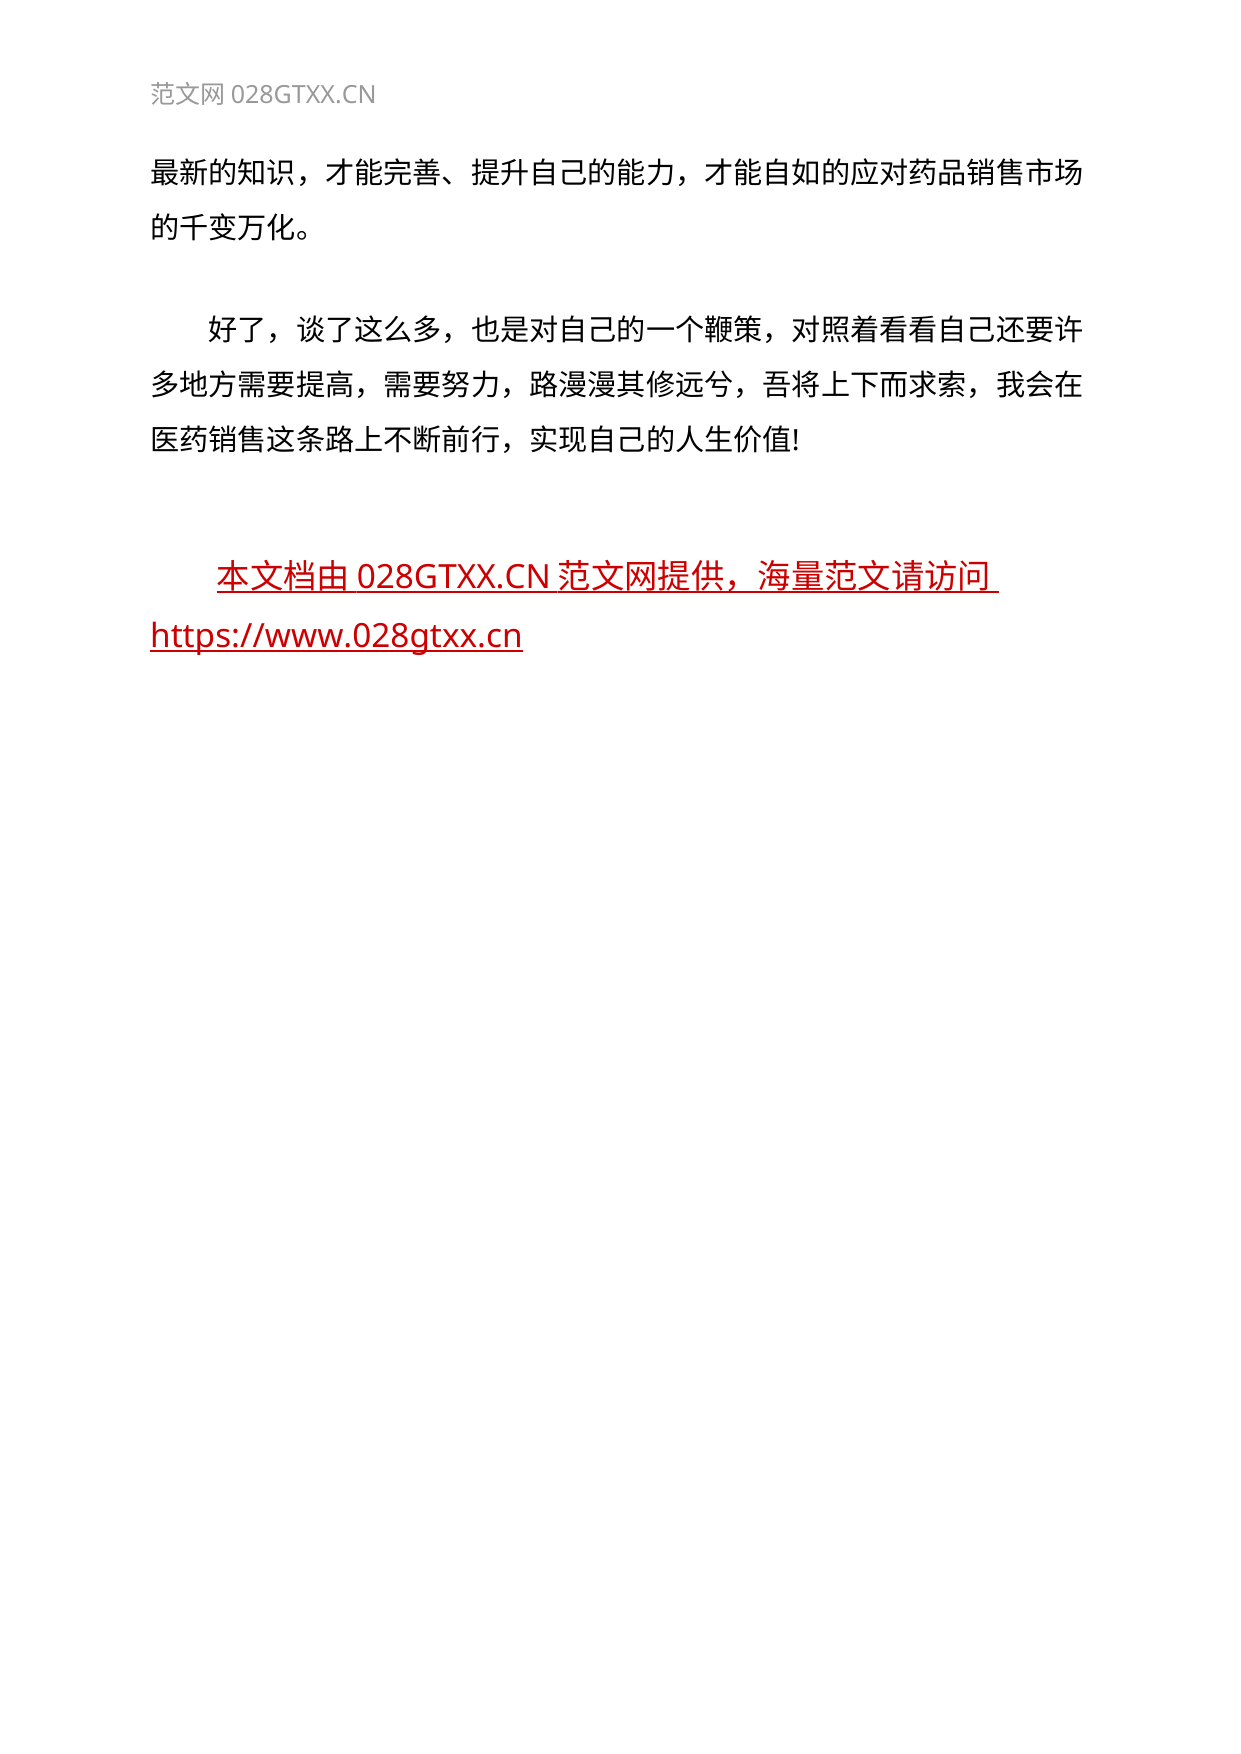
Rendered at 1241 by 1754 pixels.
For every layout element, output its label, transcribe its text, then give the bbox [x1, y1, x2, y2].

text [150, 150, 1090, 247]
text 好了，谈了这么多，也是对自己的一个鞭策，对照着看看自己还要许多地方需要提高，需要努力，路漫漫其修远兮，吾将上下而求索，我会在医药销售这条路上不断前行，实现自己的人生价值! [150, 307, 1090, 459]
text 本文档由028GTXX.CN范文网提供，海量范文请访问 https://www.028gtxx.cn [150, 550, 1090, 657]
